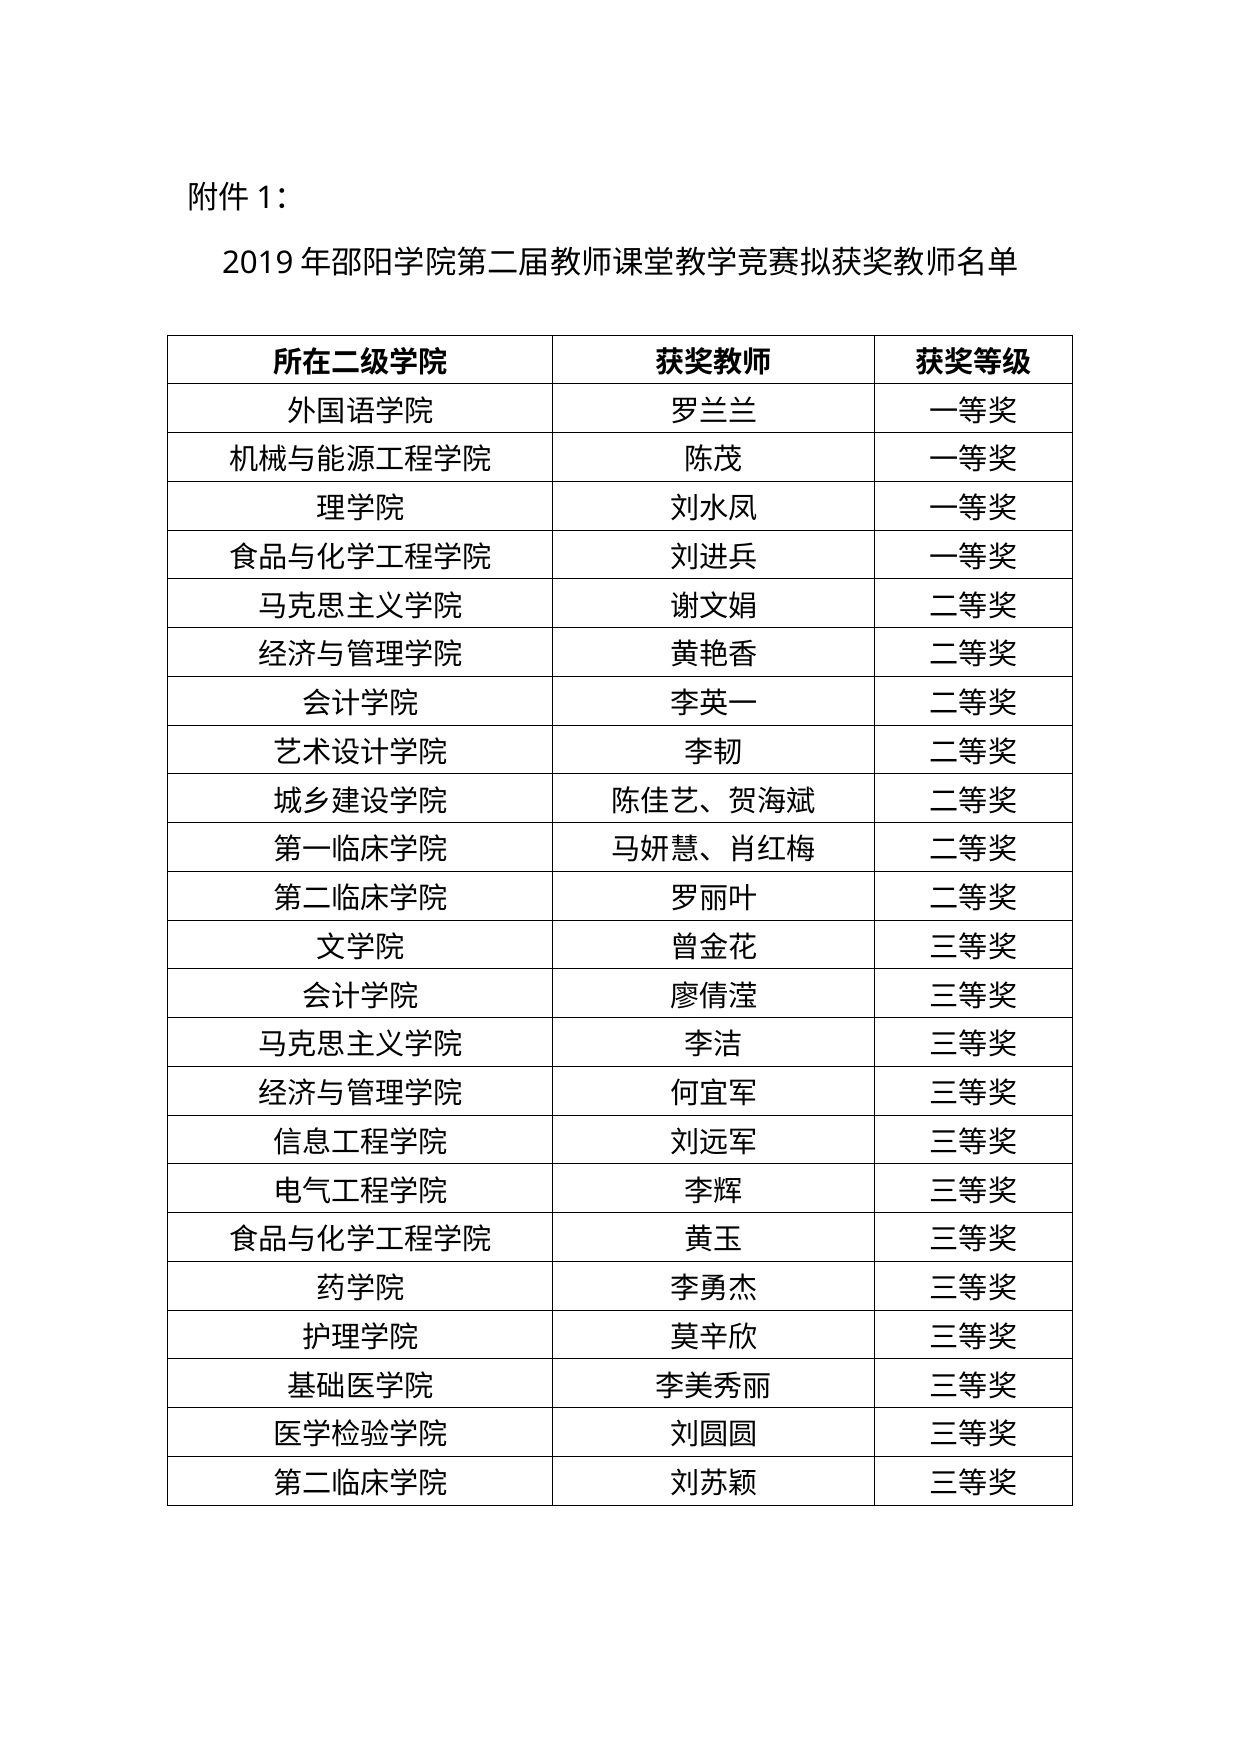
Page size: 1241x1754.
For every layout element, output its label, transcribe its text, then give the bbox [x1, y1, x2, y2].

table_cell 李英一 [553, 677, 874, 724]
table_cell 二等奖 [875, 726, 1072, 773]
table_cell 第二临床学院 [168, 872, 552, 919]
table_cell 一等奖 [875, 482, 1072, 529]
table_cell 李勇杰 [553, 1262, 874, 1309]
table_cell 食品与化学工程学院 [168, 531, 552, 578]
table_cell 三等奖 [875, 1116, 1072, 1163]
table_cell 食品与化学工程学院 [168, 1213, 552, 1261]
text 2019年邵阳学院第二届教师课堂教学竞赛拟获奖教师名单 [187, 227, 1053, 292]
table_cell 三等奖 [875, 1457, 1072, 1504]
table_cell 外国语学院 [168, 384, 552, 432]
table_cell 机械与能源工程学院 [168, 433, 552, 481]
table_cell 罗丽叶 [553, 872, 874, 919]
table_cell 会计学院 [168, 677, 552, 724]
table_header 获奖教师 [553, 336, 874, 383]
table_cell 罗兰兰 [553, 384, 874, 432]
table_cell 曾金花 [553, 921, 874, 968]
table_cell 三等奖 [875, 1359, 1072, 1407]
table_cell 护理学院 [168, 1311, 552, 1358]
table_cell 城乡建设学院 [168, 774, 552, 822]
table_cell 李洁 [553, 1018, 874, 1066]
table_cell 刘水凤 [553, 482, 874, 529]
table_cell 会计学院 [168, 969, 552, 1017]
table_header 所在二级学院 [168, 336, 552, 383]
table_cell 二等奖 [875, 774, 1072, 822]
table_cell 信息工程学院 [168, 1116, 552, 1163]
table_cell 黄艳香 [553, 628, 874, 676]
table_cell 三等奖 [875, 1067, 1072, 1114]
table_cell 李辉 [553, 1164, 874, 1212]
table_cell 医学检验学院 [168, 1408, 552, 1456]
table_cell 陈佳艺、贺海斌 [553, 774, 874, 822]
table_cell 马克思主义学院 [168, 579, 552, 627]
table_cell 经济与管理学院 [168, 1067, 552, 1114]
table_cell 二等奖 [875, 677, 1072, 724]
table_cell 莫辛欣 [553, 1311, 874, 1358]
table_cell 马妍慧、肖红梅 [553, 823, 874, 871]
table_cell 一等奖 [875, 433, 1072, 481]
table_cell 三等奖 [875, 1311, 1072, 1358]
table_cell 一等奖 [875, 531, 1072, 578]
table_cell 三等奖 [875, 1213, 1072, 1261]
table_header 获奖等级 [875, 336, 1072, 383]
table_cell 电气工程学院 [168, 1164, 552, 1212]
table_cell 三等奖 [875, 1262, 1072, 1309]
table_cell 刘圆圆 [553, 1408, 874, 1456]
table_cell 马克思主义学院 [168, 1018, 552, 1066]
table_cell 谢文娟 [553, 579, 874, 627]
table_cell 黄玉 [553, 1213, 874, 1261]
table_cell 二等奖 [875, 823, 1072, 871]
table_cell 李韧 [553, 726, 874, 773]
table_cell 第一临床学院 [168, 823, 552, 871]
table_cell 刘进兵 [553, 531, 874, 578]
table_cell 三等奖 [875, 1408, 1072, 1456]
table_cell 三等奖 [875, 1018, 1072, 1066]
table_cell 李美秀丽 [553, 1359, 874, 1407]
table_cell 二等奖 [875, 872, 1072, 919]
table_cell 经济与管理学院 [168, 628, 552, 676]
table_cell 文学院 [168, 921, 552, 968]
table_cell 二等奖 [875, 628, 1072, 676]
table_cell 第二临床学院 [168, 1457, 552, 1504]
table_cell 一等奖 [875, 384, 1072, 432]
table_cell 廖倩滢 [553, 969, 874, 1017]
table_cell 艺术设计学院 [168, 726, 552, 773]
table_cell 三等奖 [875, 969, 1072, 1017]
table_cell 药学院 [168, 1262, 552, 1309]
table_cell 陈茂 [553, 433, 874, 481]
table_cell 刘苏颖 [553, 1457, 874, 1504]
table_cell 何宜军 [553, 1067, 874, 1114]
table_cell 二等奖 [875, 579, 1072, 627]
table_cell 刘远军 [553, 1116, 874, 1163]
table_cell 三等奖 [875, 921, 1072, 968]
table_cell 三等奖 [875, 1164, 1072, 1212]
text 附件1： [187, 162, 1053, 227]
table_cell 基础医学院 [168, 1359, 552, 1407]
table_cell 理学院 [168, 482, 552, 529]
